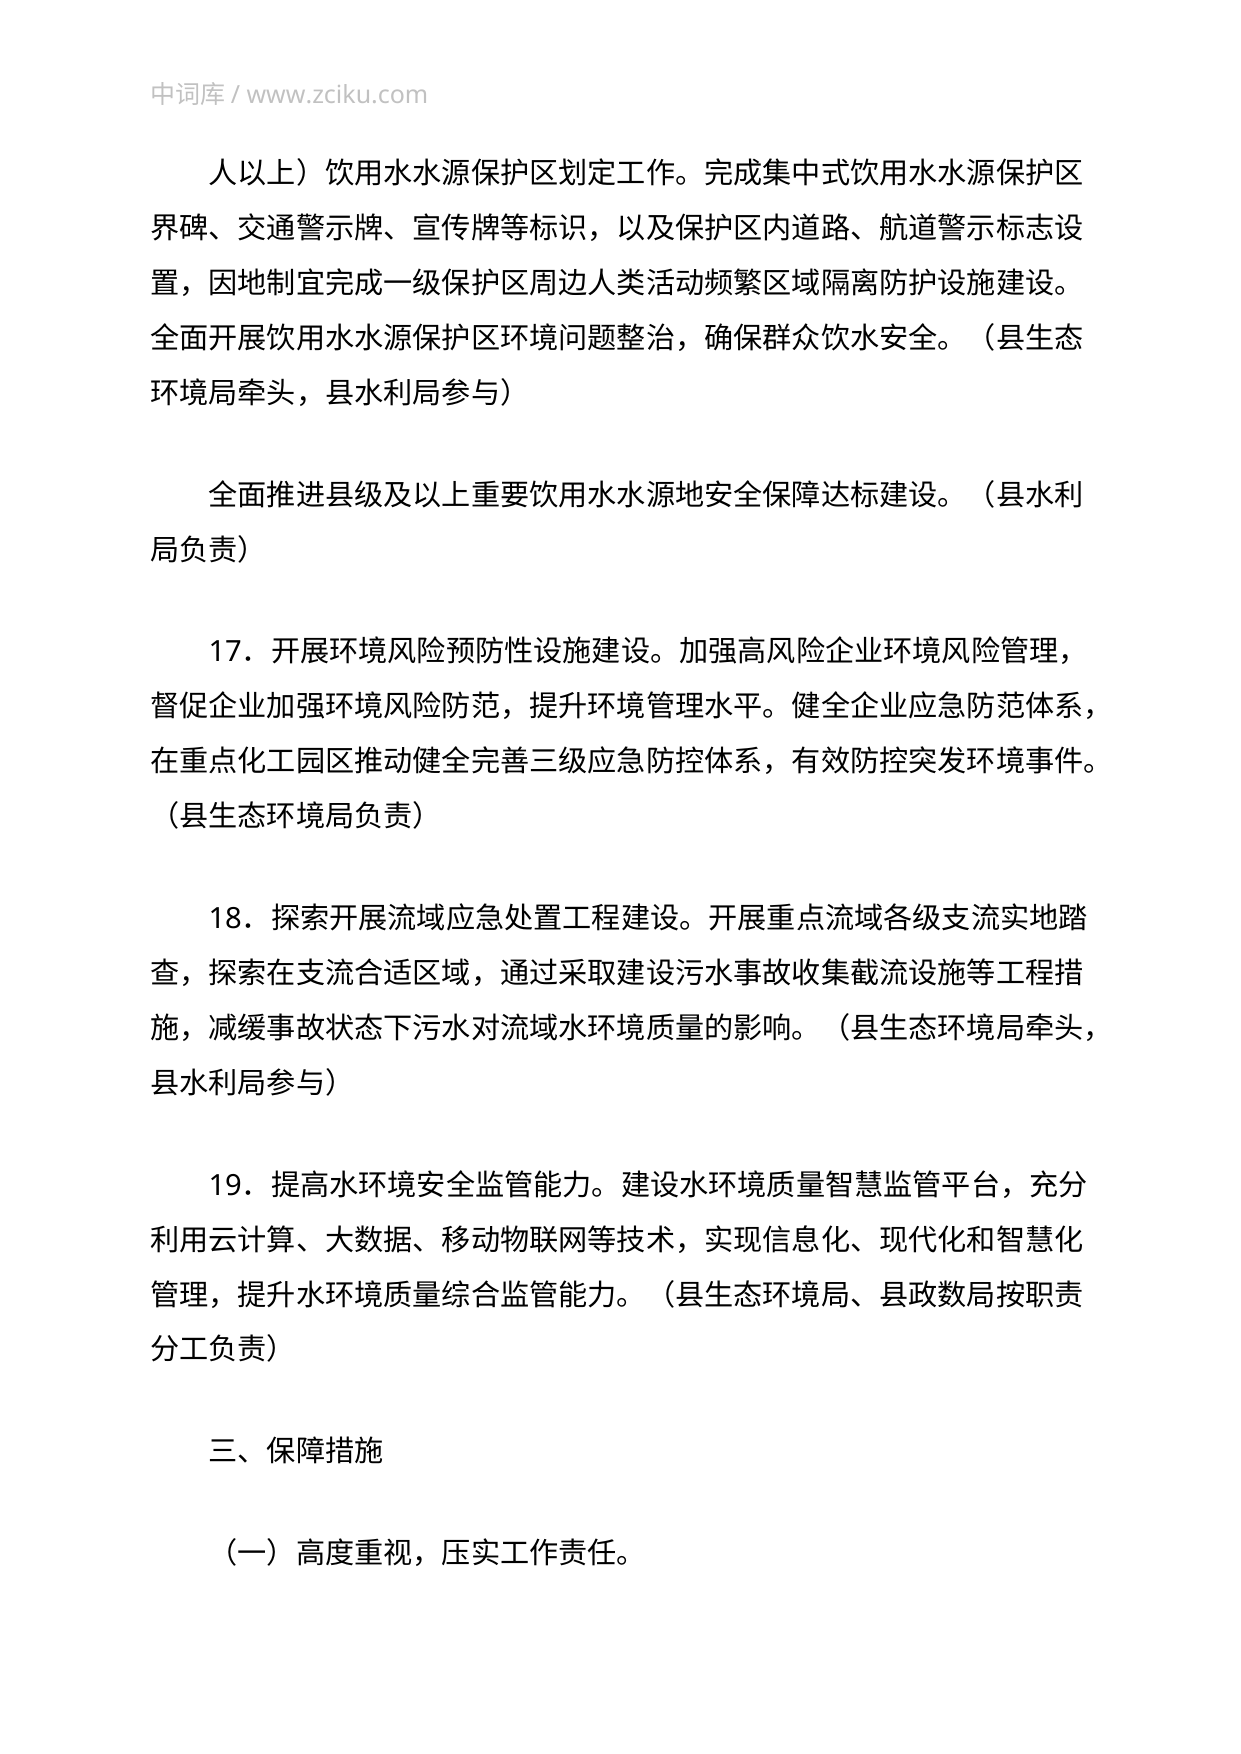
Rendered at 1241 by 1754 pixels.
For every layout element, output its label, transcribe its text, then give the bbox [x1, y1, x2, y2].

text 19．提高水环境安全监管能力。建设水环境质量智慧监管平台，充分利用云计算、大数据、移动物联网等技术，实现信息化、现代化和智慧化管理，提升水环境质量综合监管能力。（县生态环境局、县政数局按职责分工负责） [150, 1161, 1090, 1368]
text （一）高度重视，压实工作责任。 [150, 1529, 1090, 1572]
text 人以上）饮用水水源保护区划定工作。完成集中式饮用水水源保护区界碑、交通警示牌、宣传牌等标识，以及保护区内道路、航道警示标志设置，因地制宜完成一级保护区周边人类活动频繁区域隔离防护设施建设。全面开展饮用水水源保护区环境问题整治，确保群众饮水安全。（县生态环境局牵头，县水利局参与） [150, 150, 1090, 412]
text 18．探索开展流域应急处置工程建设。开展重点流域各级支流实地踏查，探索在支流合适区域，通过采取建设污水事故收集截流设施等工程措施，减缓事故状态下污水对流域水环境质量的影响。（县生态环境局牵头，县水利局参与） [150, 894, 1090, 1102]
text 17．开展环境风险预防性设施建设。加强高风险企业环境风险管理，督促企业加强环境风险防范，提升环境管理水平。健全企业应急防范体系，在重点化工园区推动健全完善三级应急防控体系，有效防控突发环境事件。（县生态环境局负责） [150, 628, 1090, 835]
text 三、保障措施 [150, 1428, 1090, 1470]
text 全面推进县级及以上重要饮用水水源地安全保障达标建设。（县水利局负责） [150, 471, 1090, 568]
